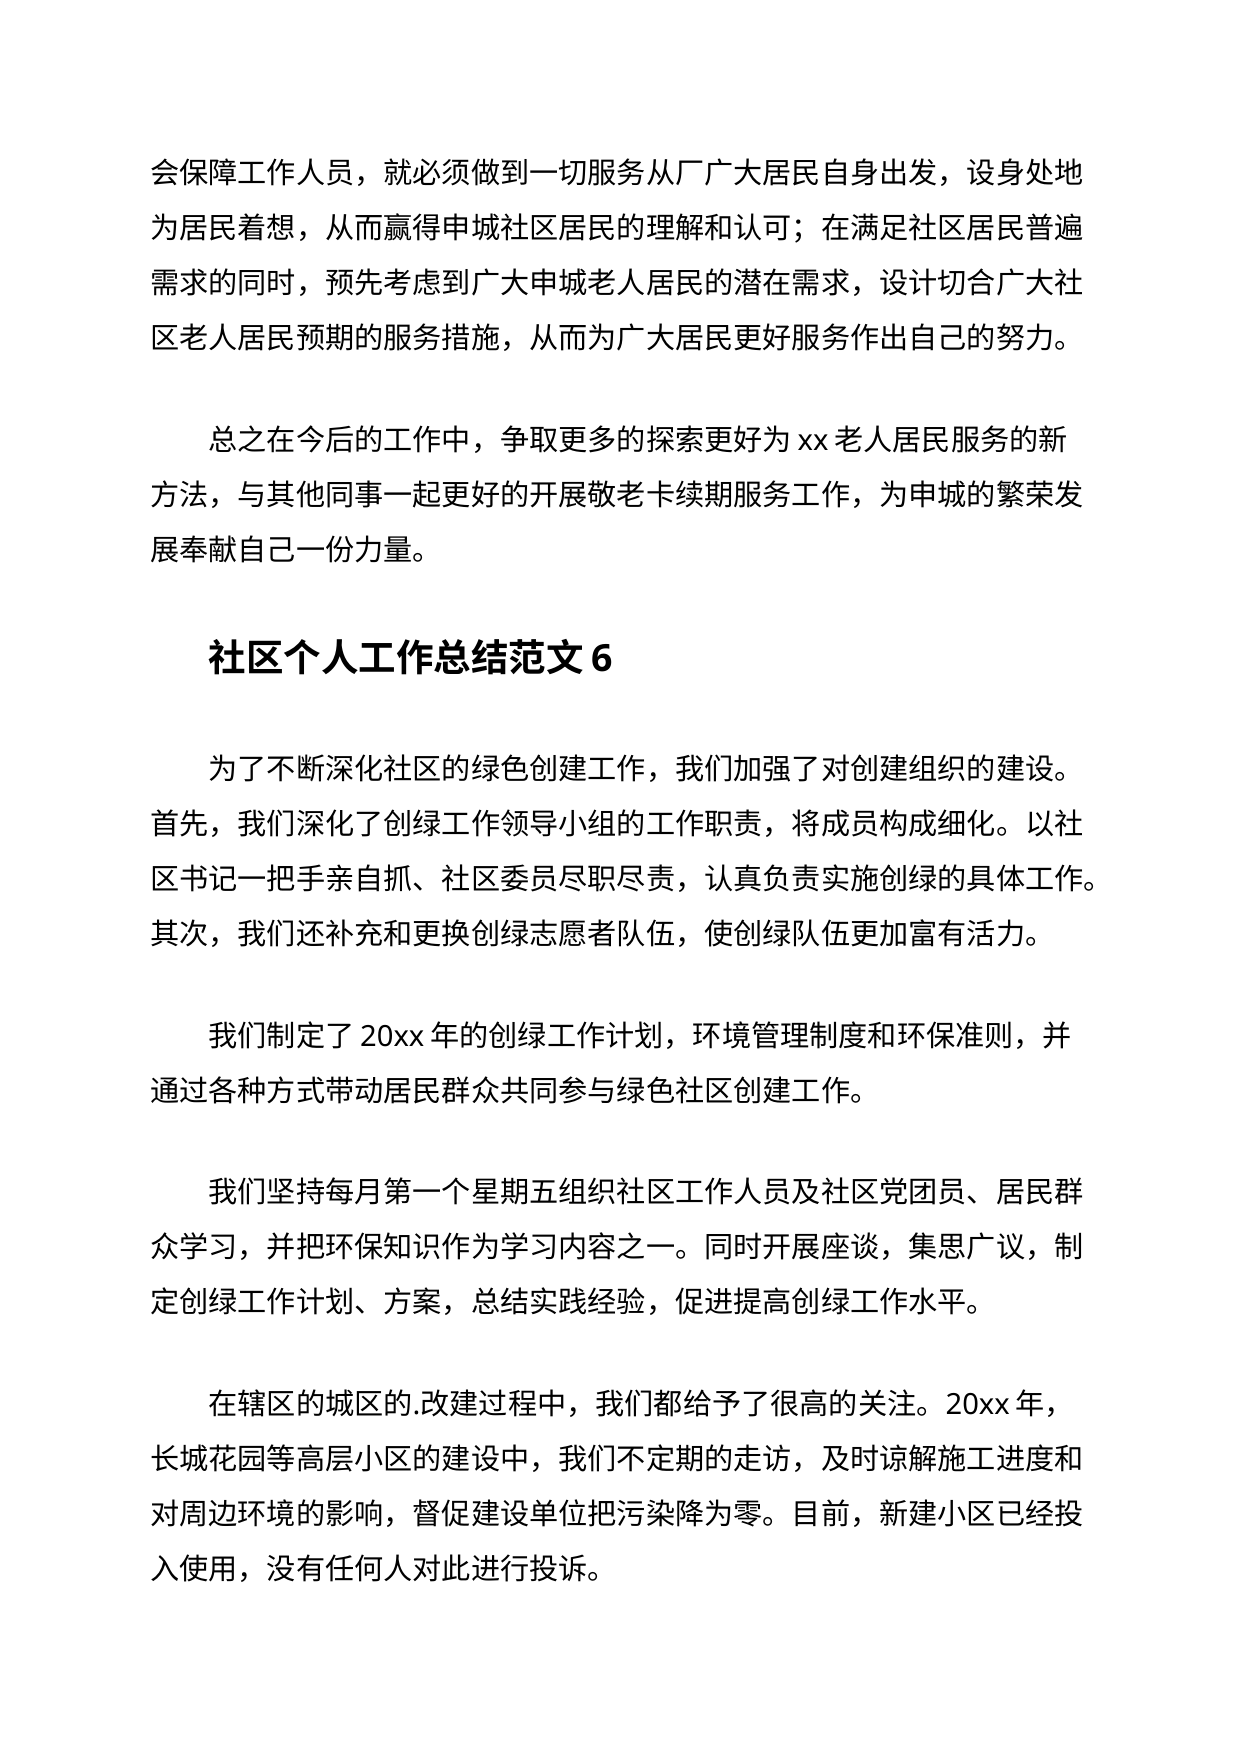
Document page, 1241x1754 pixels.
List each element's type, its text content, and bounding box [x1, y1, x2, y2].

text 为了不断深化社区的绿色创建工作，我们加强了对创建组织的建设。首先，我们深化了创绿工作领导小组的工作职责，将成员构成细化。以社区书记一把手亲自抓、社区委员尽职尽责，认真负责实施创绿的具体工作。其次，我们还补充和更换创绿志愿者队伍，使创绿队伍更加富有活力。 [150, 746, 1090, 953]
text 我们坚持每月第一个星期五组织社区工作人员及社区党团员、居民群众学习，并把环保知识作为学习内容之一。同时开展座谈，集思广议，制定创绿工作计划、方案，总结实践经验，促进提高创绿工作水平。 [150, 1169, 1090, 1321]
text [150, 150, 1090, 357]
text 我们制定了20xx年的创绿工作计划，环境管理制度和环保准则，并通过各种方式带动居民群众共同参与绿色社区创建工作。 [150, 1012, 1090, 1109]
text 社区个人工作总结范文6 [150, 628, 1090, 683]
text 在辖区的城区的.改建过程中，我们都给予了很高的关注。20xx年，长城花园等高层小区的建设中，我们不定期的走访，及时谅解施工进度和对周边环境的影响，督促建设单位把污染降为零。目前，新建小区已经投入使用，没有任何人对此进行投诉。 [150, 1381, 1090, 1588]
text 总之在今后的工作中，争取更多的探索更好为xx老人居民服务的新方法，与其他同事一起更好的开展敬老卡续期服务工作，为申城的繁荣发展奉献自己一份力量。 [150, 416, 1090, 569]
